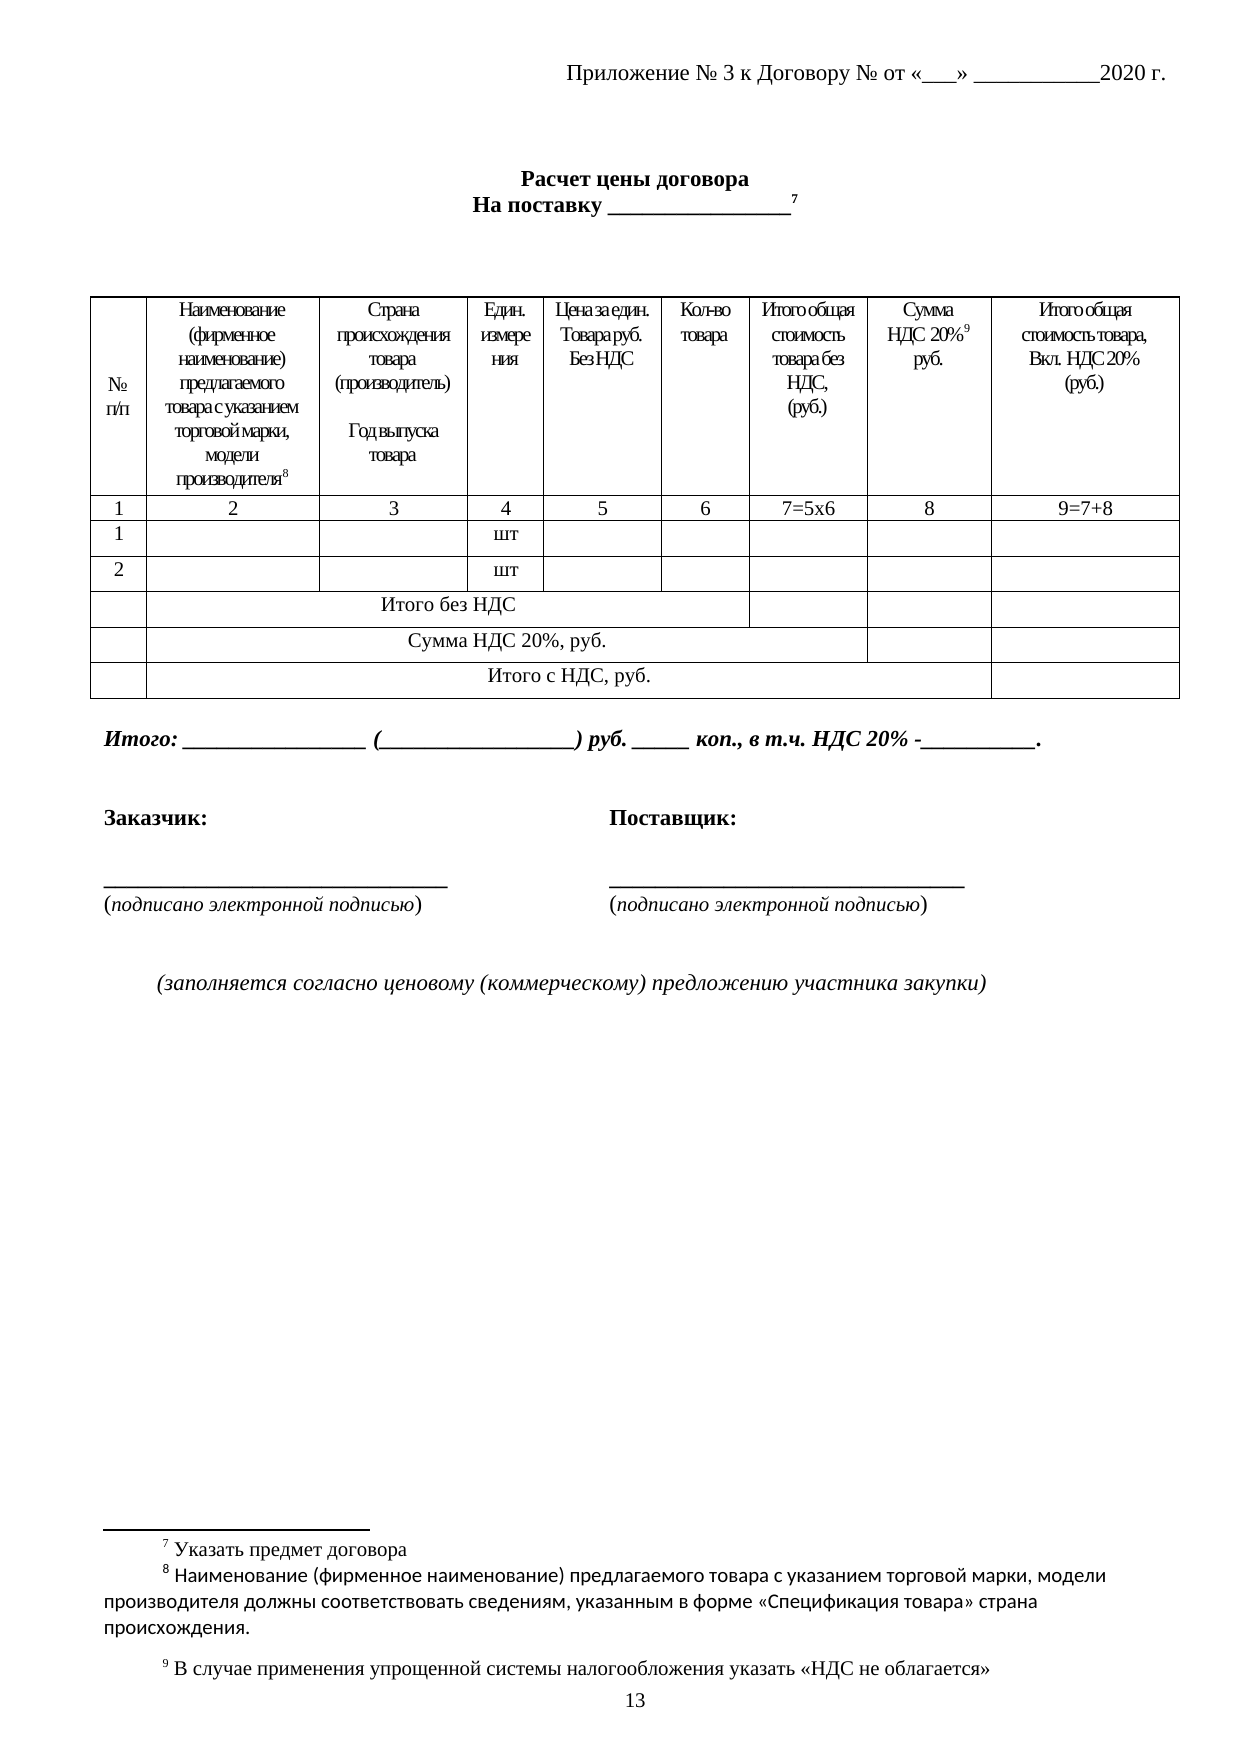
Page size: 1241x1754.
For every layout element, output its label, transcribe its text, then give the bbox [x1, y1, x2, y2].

table_header Сумма НДС 20% руб. [868, 298, 991, 495]
table_cell 6 [662, 496, 749, 520]
table_cell [544, 557, 661, 591]
table_header Итого общая стоимость товара без НДС, (руб.) [750, 298, 867, 495]
table_cell 9=7+8 [992, 496, 1179, 520]
table_header Кол-во товара [662, 298, 749, 495]
text Расчет цены договора [103, 164, 1167, 191]
table_cell Итого с НДС, руб. [147, 663, 991, 698]
table_cell [992, 663, 1179, 698]
table_cell 8 [868, 496, 991, 520]
table_cell 1 [91, 521, 146, 556]
table_cell 2 [147, 496, 319, 520]
table_cell [750, 557, 867, 591]
table_cell [320, 521, 467, 556]
table_cell 5 [544, 496, 661, 520]
table_header Итого общая стоимость товара, Вкл. НДС 20% (руб.) [992, 298, 1179, 495]
table_cell [91, 663, 146, 698]
table_cell [320, 557, 467, 591]
table_cell Сумма НДС 20%, руб. [147, 628, 867, 662]
table_header Цена за един. Товара руб. Без НДС [544, 298, 661, 495]
table_cell [992, 521, 1179, 556]
text На поставку ________________ [103, 191, 1167, 217]
table_cell [868, 628, 991, 662]
table_cell [91, 628, 146, 662]
table_cell шт [468, 521, 543, 556]
table_header Наименование (фирменное наименование) предлагаемого товара с указанием торговой марки, модели производителя [147, 298, 319, 495]
table_cell [662, 521, 749, 556]
table_cell [868, 592, 991, 627]
table_cell 4 [468, 496, 543, 520]
table_cell [750, 592, 867, 627]
text Приложение № 3 к Договору № от «___» ___________2020 г. [103, 59, 1167, 86]
table_cell [147, 557, 319, 591]
table_header Страна происхождения товара (производитель) Год выпуска товара [320, 298, 467, 495]
table_cell [868, 521, 991, 556]
table_cell Итого без НДС [147, 592, 749, 627]
text Итого: ________________ (_________________) руб. _____ коп., в т.ч. НДС 20% -__________. [103, 725, 1167, 751]
table_cell [992, 628, 1179, 662]
text (заполняется согласно ценовому (коммерческому) предложению участника закупки) [103, 969, 1167, 996]
table_cell [868, 557, 991, 591]
table_cell [992, 557, 1179, 591]
table_header № п/п [91, 298, 146, 495]
table_cell [662, 557, 749, 591]
table_cell 1 [91, 496, 146, 520]
table_cell [992, 592, 1179, 627]
table_cell [750, 521, 867, 556]
table_header Един. измерения [468, 298, 543, 495]
table_cell [147, 521, 319, 556]
table_cell [544, 521, 661, 556]
table_cell 3 [320, 496, 467, 520]
table_cell 2 [91, 557, 146, 591]
table_cell шт [468, 557, 543, 591]
table_cell 7=5х6 [750, 496, 867, 520]
table_cell [91, 592, 146, 627]
table_header Заказчик: ______________________________ (подписано электронной подписью) [92, 804, 598, 917]
table_header Поставщик: _______________________________ (подписано электронной подписью) [598, 804, 1104, 917]
